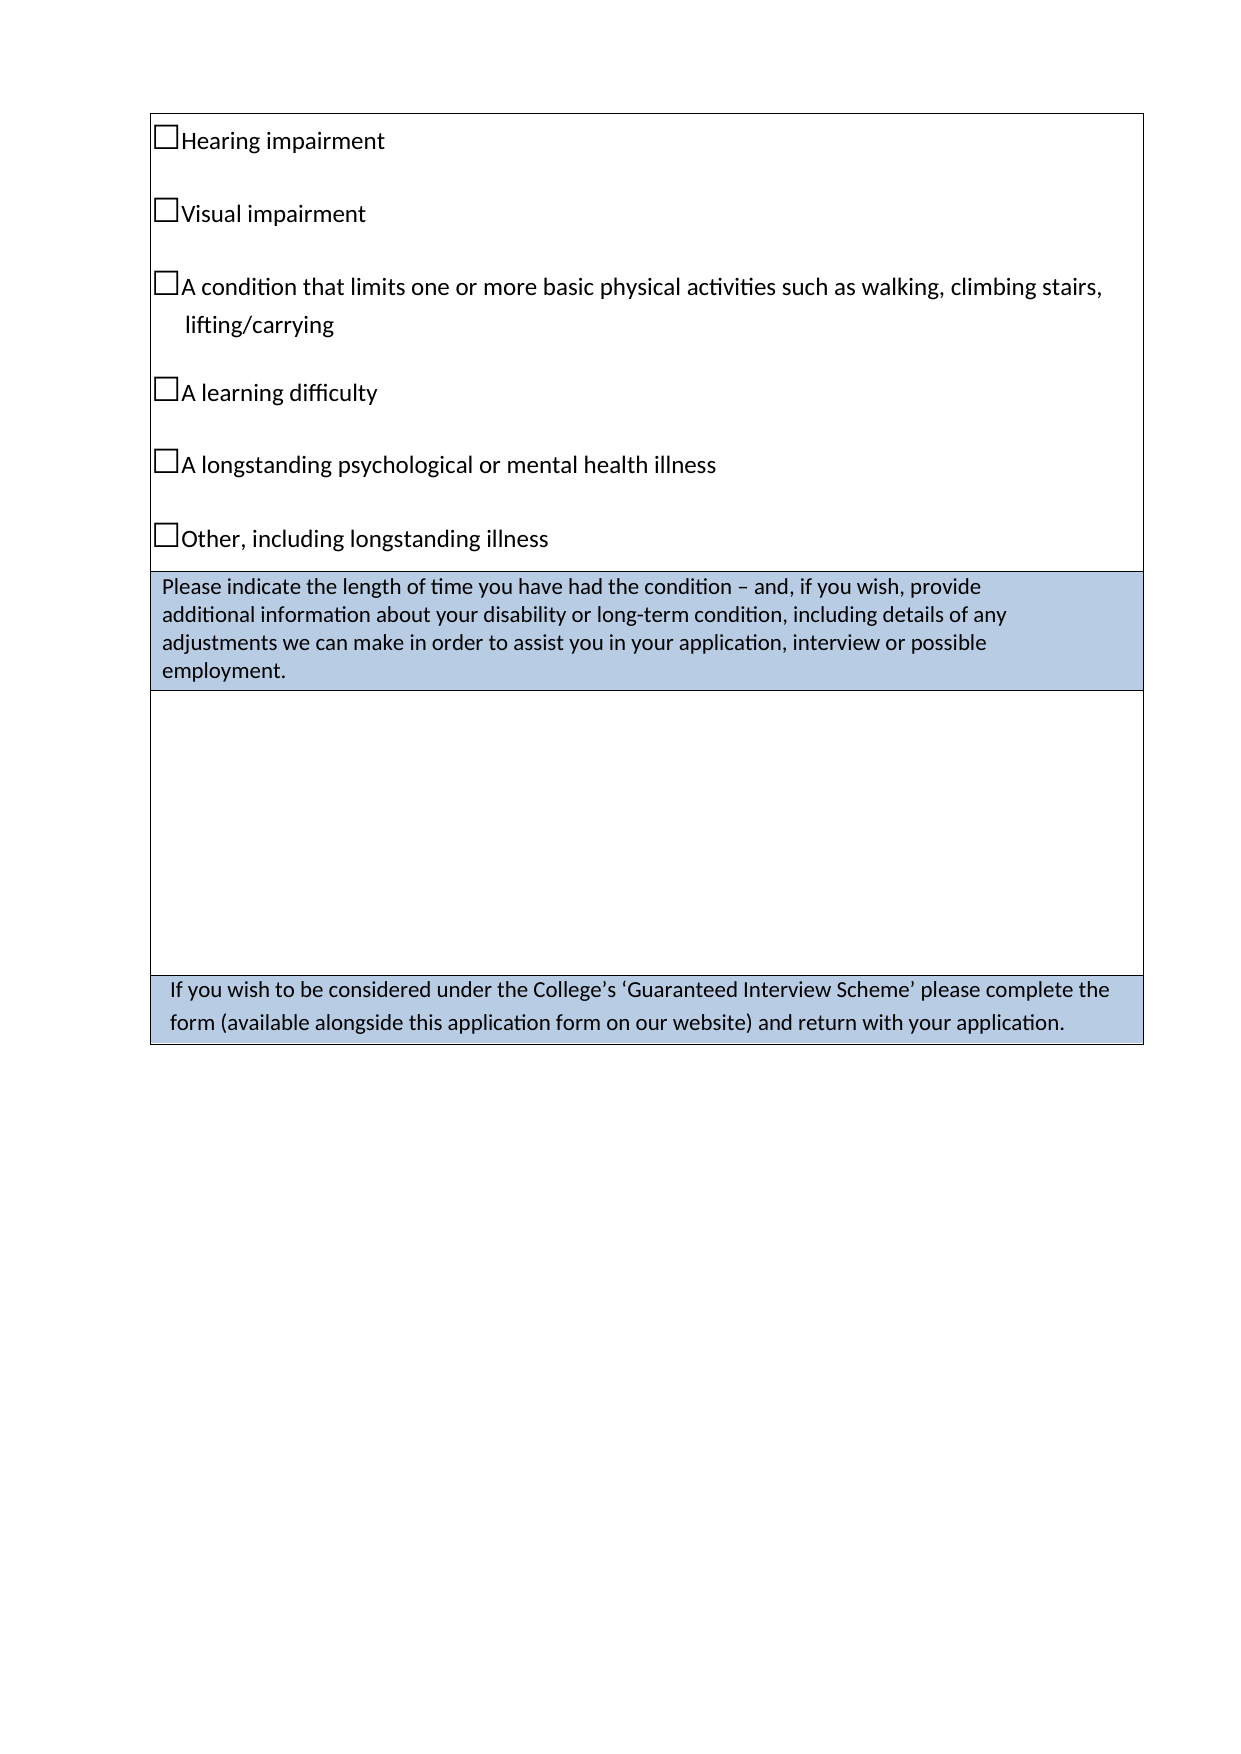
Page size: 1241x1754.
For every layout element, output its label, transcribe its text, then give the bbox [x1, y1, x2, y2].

table_cell Please indicate the length of time you have had the condition – and, if you wish, provide additional information about your disability or long-term condition, including details of any adjustments we can make in order to assist you in your application, interview or possible employment. [151, 572, 1143, 690]
table_cell Hearing impairment Visual impairment A condition that limits one or more basic physical activities such as walking, climbing stairs, lifting/carrying A learning difficulty A longstanding psychological or mental health illness Other, including longstanding illness [151, 114, 1143, 571]
table_cell [151, 691, 1143, 974]
table_cell If you wish to be considered under the College’s ‘Guaranteed Interview Scheme’ please complete the form (available alongside this application form on our website) and return with your application. [151, 976, 1143, 1043]
